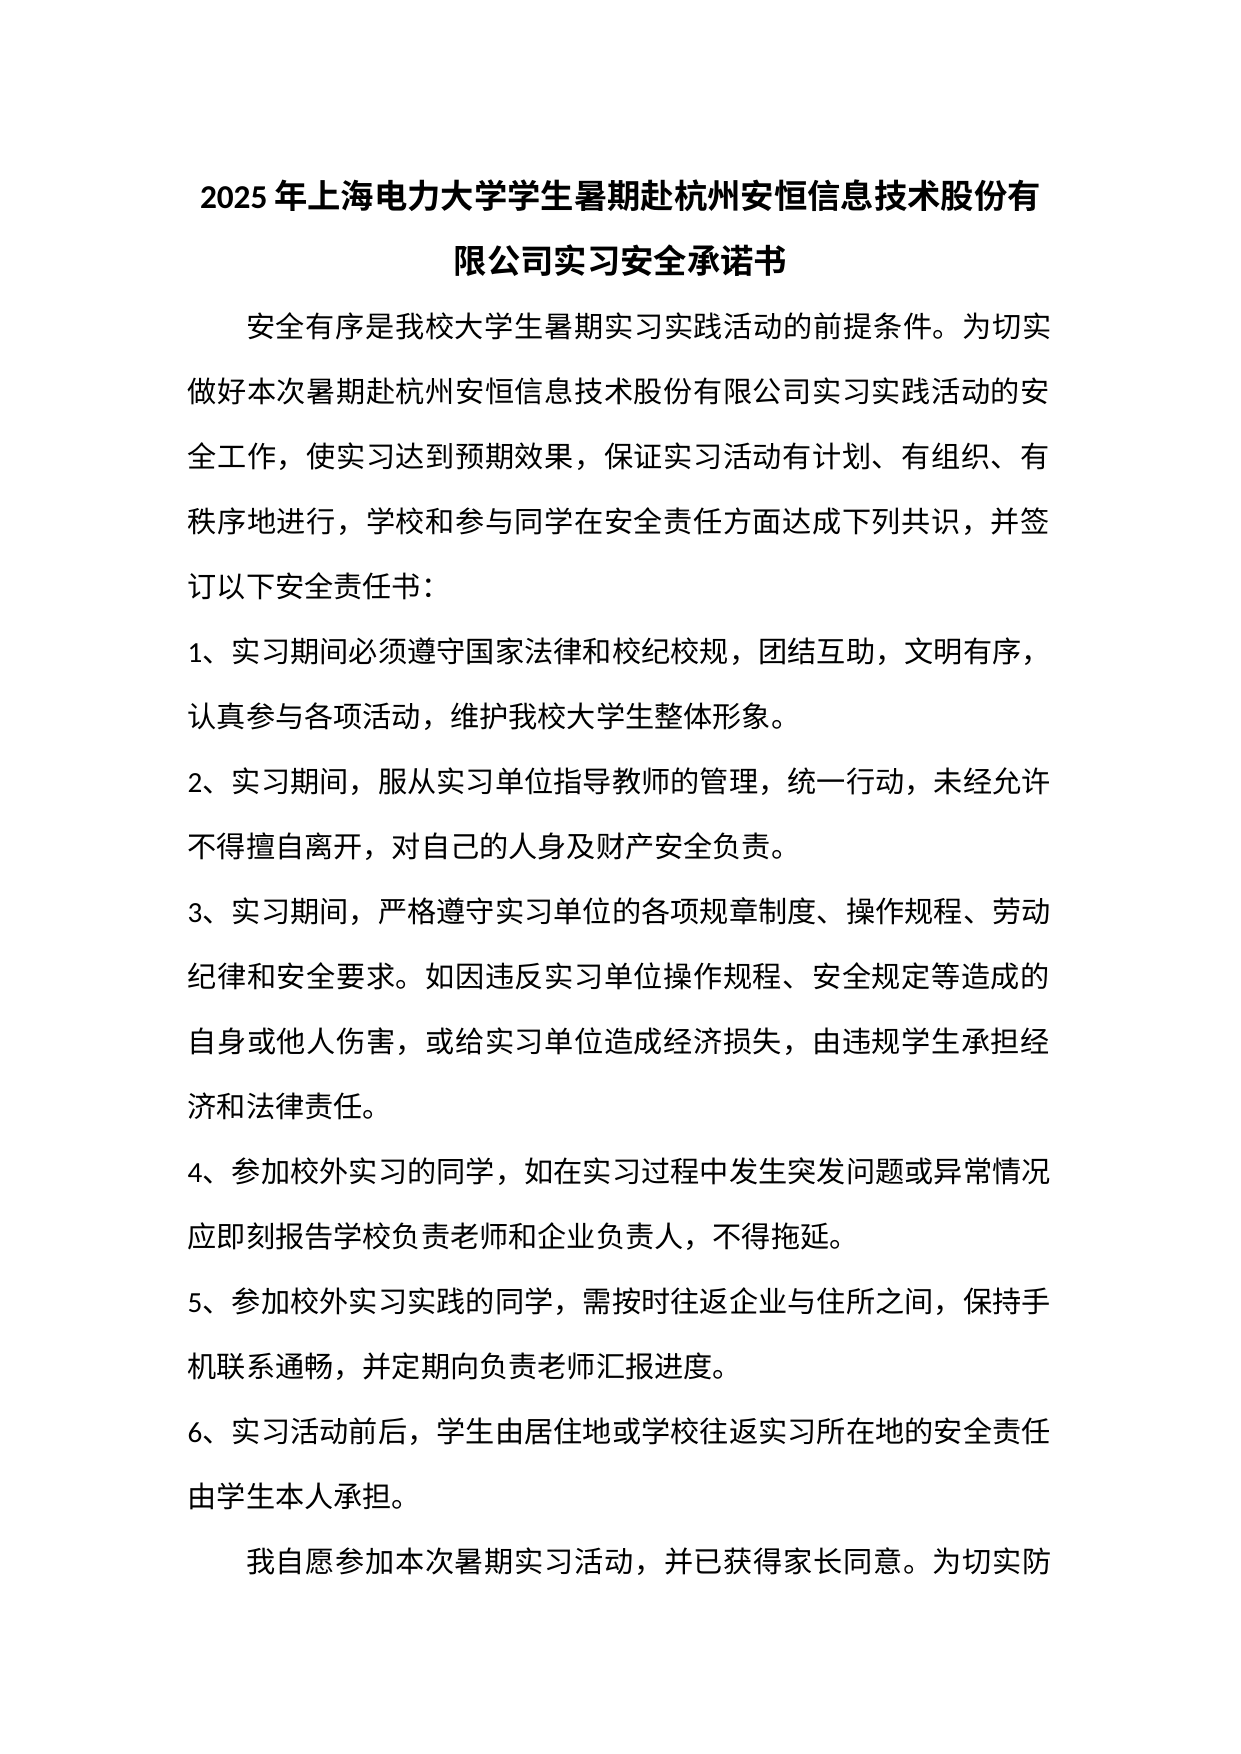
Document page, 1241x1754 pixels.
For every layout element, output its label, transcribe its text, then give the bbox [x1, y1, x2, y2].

text 2、实习期间，服从实习单位指导教师的管理，统一行动，未经允许不得擅自离开，对自己的人身及财产安全负责。 [187, 747, 1053, 877]
text 5、参加校外实习实践的同学，需按时往返企业与住所之间，保持手机联系通畅，并定期向负责老师汇报进度。 [187, 1267, 1053, 1397]
text 安全有序是我校大学生暑期实习实践活动的前提条件。为切实做好本次暑期赴杭州安恒信息技术股份有限公司实习实践活动的安全工作，使实习达到预期效果，保证实习活动有计划、有组织、有秩序地进行，学校和参与同学在安全责任方面达成下列共识，并签订以下安全责任书： [187, 292, 1053, 617]
text 3、实习期间，严格遵守实习单位的各项规章制度、操作规程、劳动纪律和安全要求。如因违反实习单位操作规程、安全规定等造成的自身或他人伤害，或给实习单位造成经济损失，由违规学生承担经济和法律责任。 [187, 877, 1053, 1137]
text 6、实习活动前后，学生由居住地或学校往返实习所在地的安全责任由学生本人承担。 [187, 1397, 1053, 1527]
text 2025年上海电力大学学生暑期赴杭州安恒信息技术股份有限公司实习安全承诺书 [187, 162, 1053, 292]
text 4、参加校外实习的同学，如在实习过程中发生突发问题或异常情况应即刻报告学校负责老师和企业负责人，不得拖延。 [187, 1137, 1053, 1267]
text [187, 1527, 1053, 1592]
text 1、实习期间必须遵守国家法律和校纪校规，团结互助，文明有序，认真参与各项活动，维护我校大学生整体形象。 [187, 617, 1053, 747]
